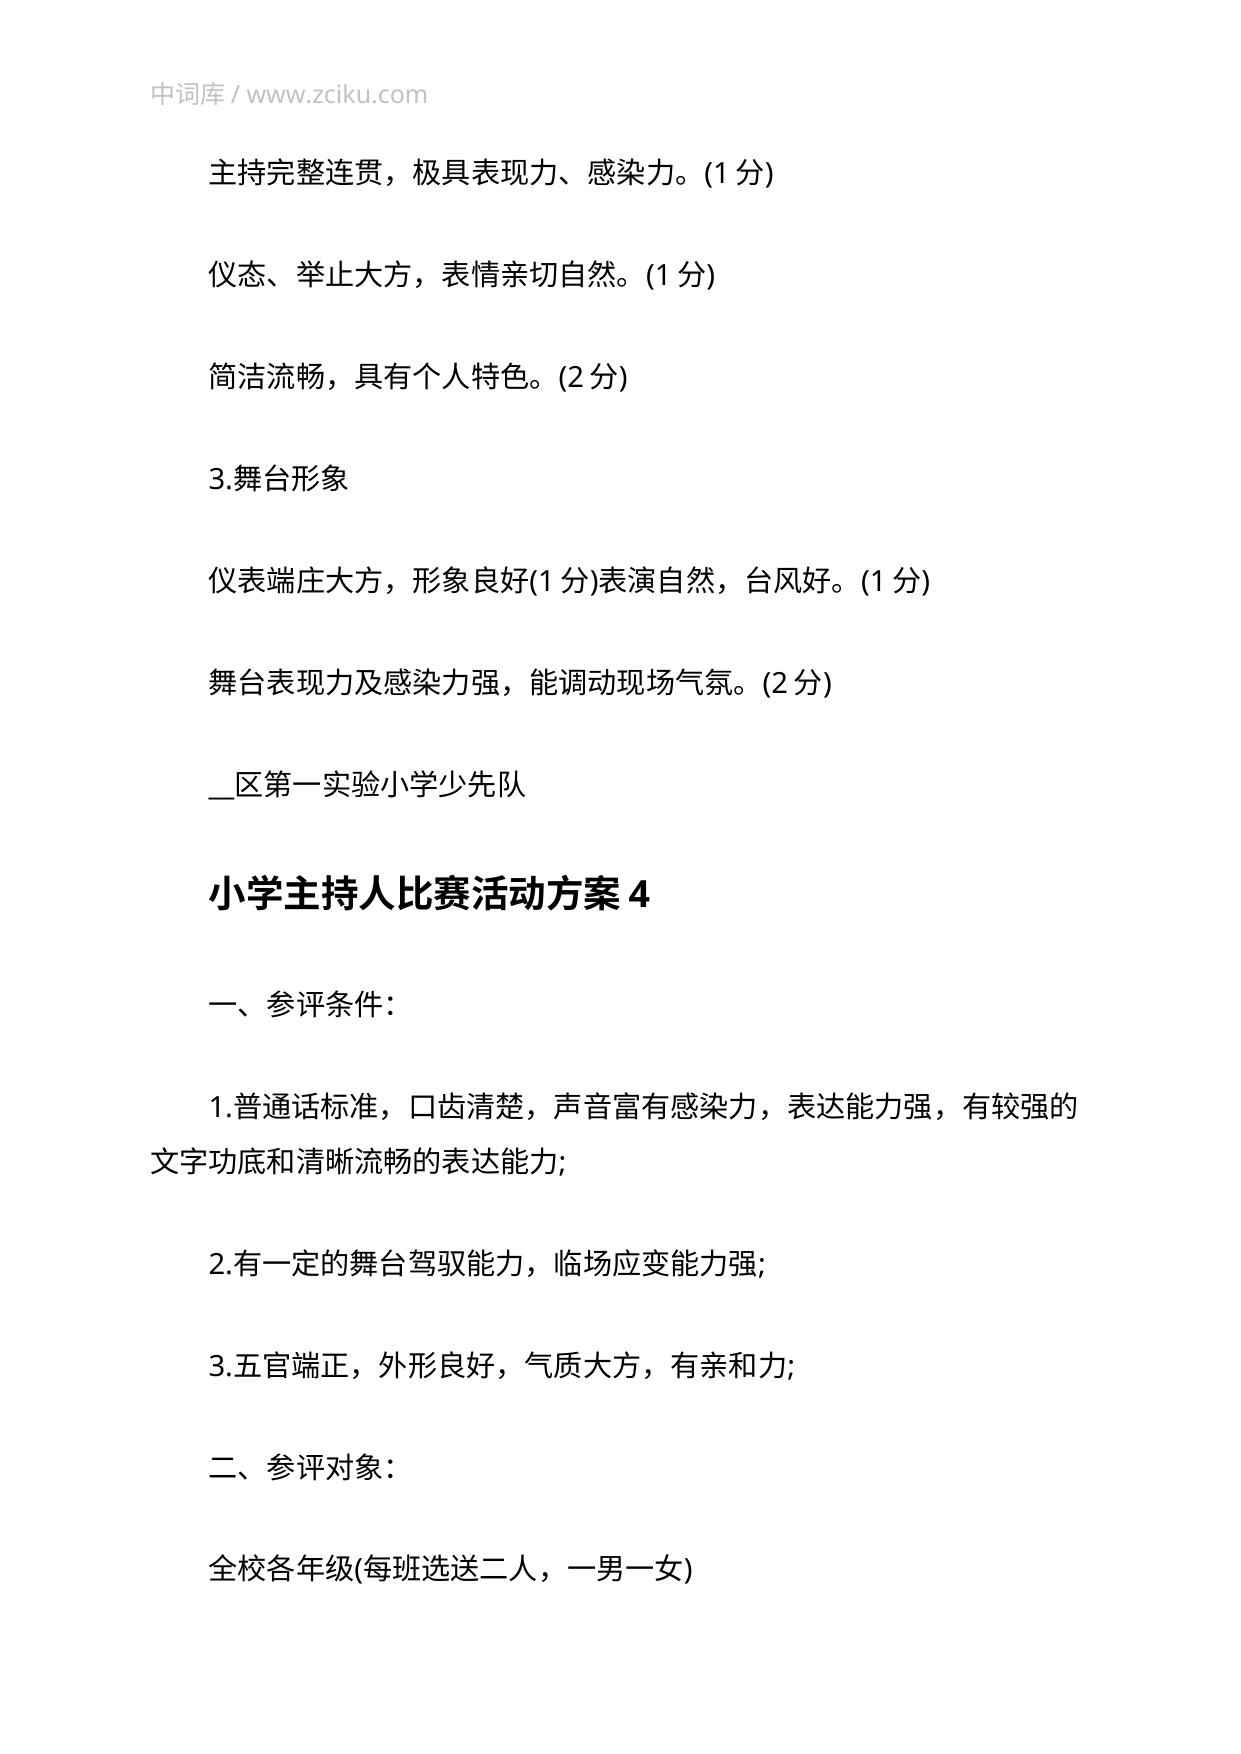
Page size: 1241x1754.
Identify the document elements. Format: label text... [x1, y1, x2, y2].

text 2.有一定的舞台驾驭能力，临场应变能力强; [150, 1240, 1090, 1283]
text 3.五官端正，外形良好，气质大方，有亲和力; [150, 1342, 1090, 1384]
text 3.舞台形象 [150, 456, 1090, 498]
text 舞台表现力及感染力强，能调动现场气氛。(2分) [150, 660, 1090, 702]
text __区第一实验小学少先队 [150, 762, 1090, 804]
text 一、参评条件： [150, 981, 1090, 1024]
text 小学主持人比赛活动方案4 [150, 864, 1090, 918]
text 简洁流畅，具有个人特色。(2分) [150, 354, 1090, 396]
text 全校各年级(每班选送二人，一男一女) [150, 1546, 1090, 1588]
text 二、参评对象： [150, 1444, 1090, 1486]
text 1.普通话标准，口齿清楚，声音富有感染力，表达能力强，有较强的文字功底和清晰流畅的表达能力; [150, 1083, 1090, 1181]
text 主持完整连贯，极具表现力、感染力。(1分) [150, 150, 1090, 192]
text 仪态、举止大方，表情亲切自然。(1分) [150, 252, 1090, 294]
text 仪表端庄大方，形象良好(1分)表演自然，台风好。(1分) [150, 558, 1090, 600]
